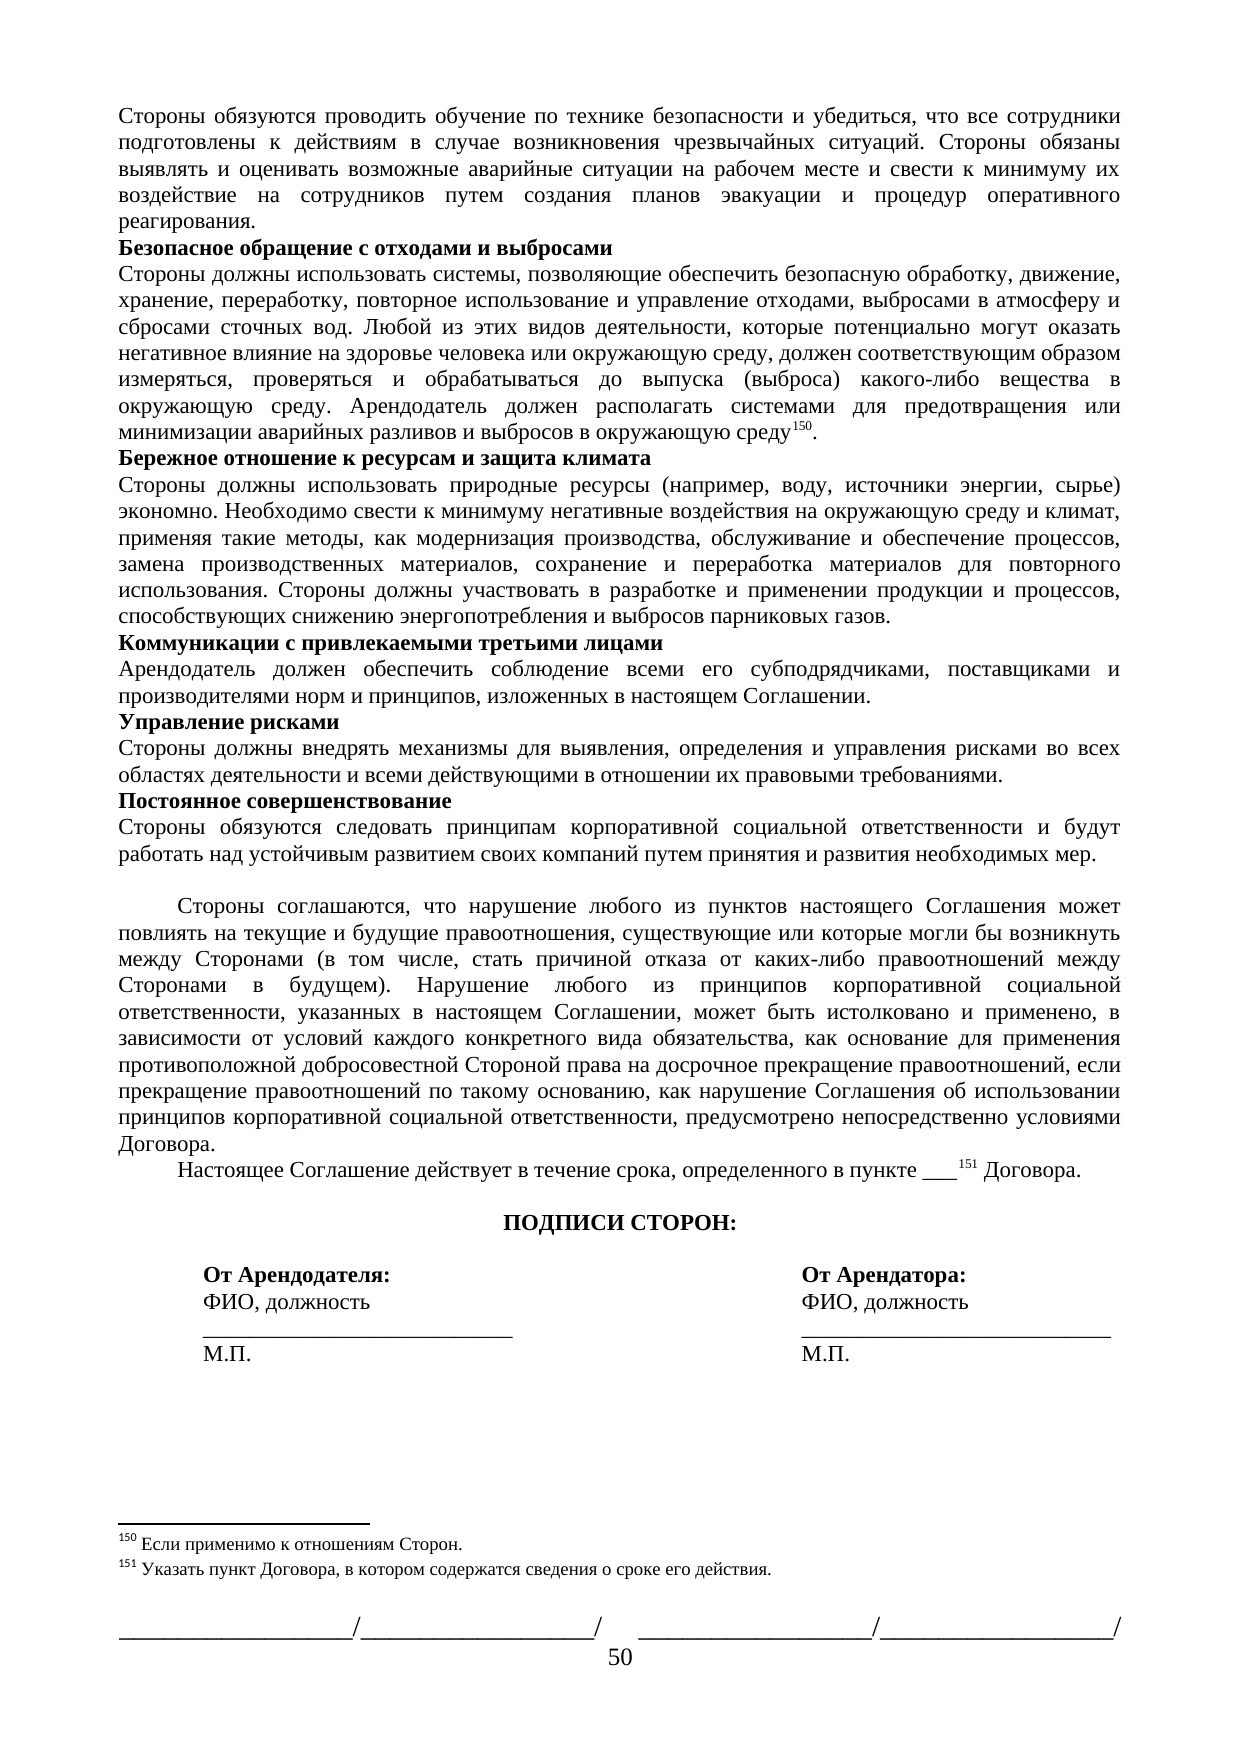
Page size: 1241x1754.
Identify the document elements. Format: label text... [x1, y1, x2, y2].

text Стороны должны внедрять механизмы для выявления, определения и управления рисками во всех областях деятельности и всеми действующими в отношении их правовыми требованиями. [118, 734, 1122, 787]
text Стороны обязуются следовать принципам корпоративной социальной ответственности и будут работать над устойчивым развитием своих компаний путем принятия и развития необходимых мер. [118, 813, 1122, 866]
text Управление рисками [118, 708, 1122, 734]
text Постоянное совершенствование [118, 787, 1122, 813]
text Бережное отношение к ресурсам и защита климата [118, 444, 1122, 471]
text Стороны должны использовать природные ресурсы (например, воду, источники энергии, сырье) экономно. Необходимо свести к минимуму негативные воздействия на окружающую среду и климат, применяя такие методы, как модернизация производства, обслуживание и обеспечение процессов, замена производственных материалов, сохранение и переработка материалов для повторного использования. Стороны должны участвовать в разработке и применении продукции и процессов, способствующих снижению энергопотребления и выбросов парниковых газов. [118, 471, 1122, 629]
text Стороны соглашаются, что нарушение любого из пунктов настоящего Соглашения может повлиять на текущие и будущие правоотношения, существующие или которые могли бы возникнуть между Сторонами (в том числе, стать причиной отказа от каких-либо правоотношений между Сторонами в будущем). Нарушение любого из принципов корпоративной социальной ответственности, указанных в настоящем Соглашении, может быть истолковано и применено, в зависимости от условий каждого конкретного вида обязательства, как основание для применения противоположной добросовестной Стороной права на досрочное прекращение правоотношений, если прекращение правоотношений по такому основанию, как нарушение Соглашения об использовании принципов корпоративной социальной ответственности, предусмотрено непосредственно условиями Договора. [118, 892, 1122, 1156]
table_header От Арендатора: ФИО, должность ___________________________ М.П. [717, 1261, 1122, 1367]
text Стороны должны использовать системы, позволяющие обеспечить безопасную обработку, движение, хранение, переработку, повторное использование и управление отходами, выбросами в атмосферу и сбросами сточных вод. Любой из этих видов деятельности, которые потенциально могут оказать негативное влияние на здоровье человека или окружающую среду, должен соответствующим образом измеряться, проверяться и обрабатываться до выпуска (выброса) какого-либо вещества в окружающую среду. Арендодатель должен располагать системами для предотвращения или минимизации аварийных разливов и выбросов в окружающую среду. [118, 260, 1122, 444]
text Настоящее Соглашение действует в течение срока, определенного в пункте ___ Договора. [118, 1156, 1122, 1182]
text Безопасное обращение с отходами и выбросами [118, 234, 1122, 260]
table_header От Арендодателя: ФИО, должность ___________________________ М.П. [118, 1261, 717, 1367]
text Стороны обязуются проводить обучение по технике безопасности и убедиться, что все сотрудники подготовлены к действиям в случае возникновения чрезвычайных ситуаций. Стороны обязаны выявлять и оценивать возможные аварийные ситуации на рабочем месте и свести к минимуму их воздействие на сотрудников путем создания планов эвакуации и процедур оперативного реагирования. [118, 102, 1122, 234]
text Коммуникации с привлекаемыми третьими лицами [118, 629, 1122, 655]
text ПОДПИСИ СТОРОН: [118, 1209, 1122, 1235]
text Арендодатель должен обеспечить соблюдение всеми его субподрядчиками, поставщиками и производителями норм и принципов, изложенных в настоящем Соглашении. [118, 655, 1122, 708]
